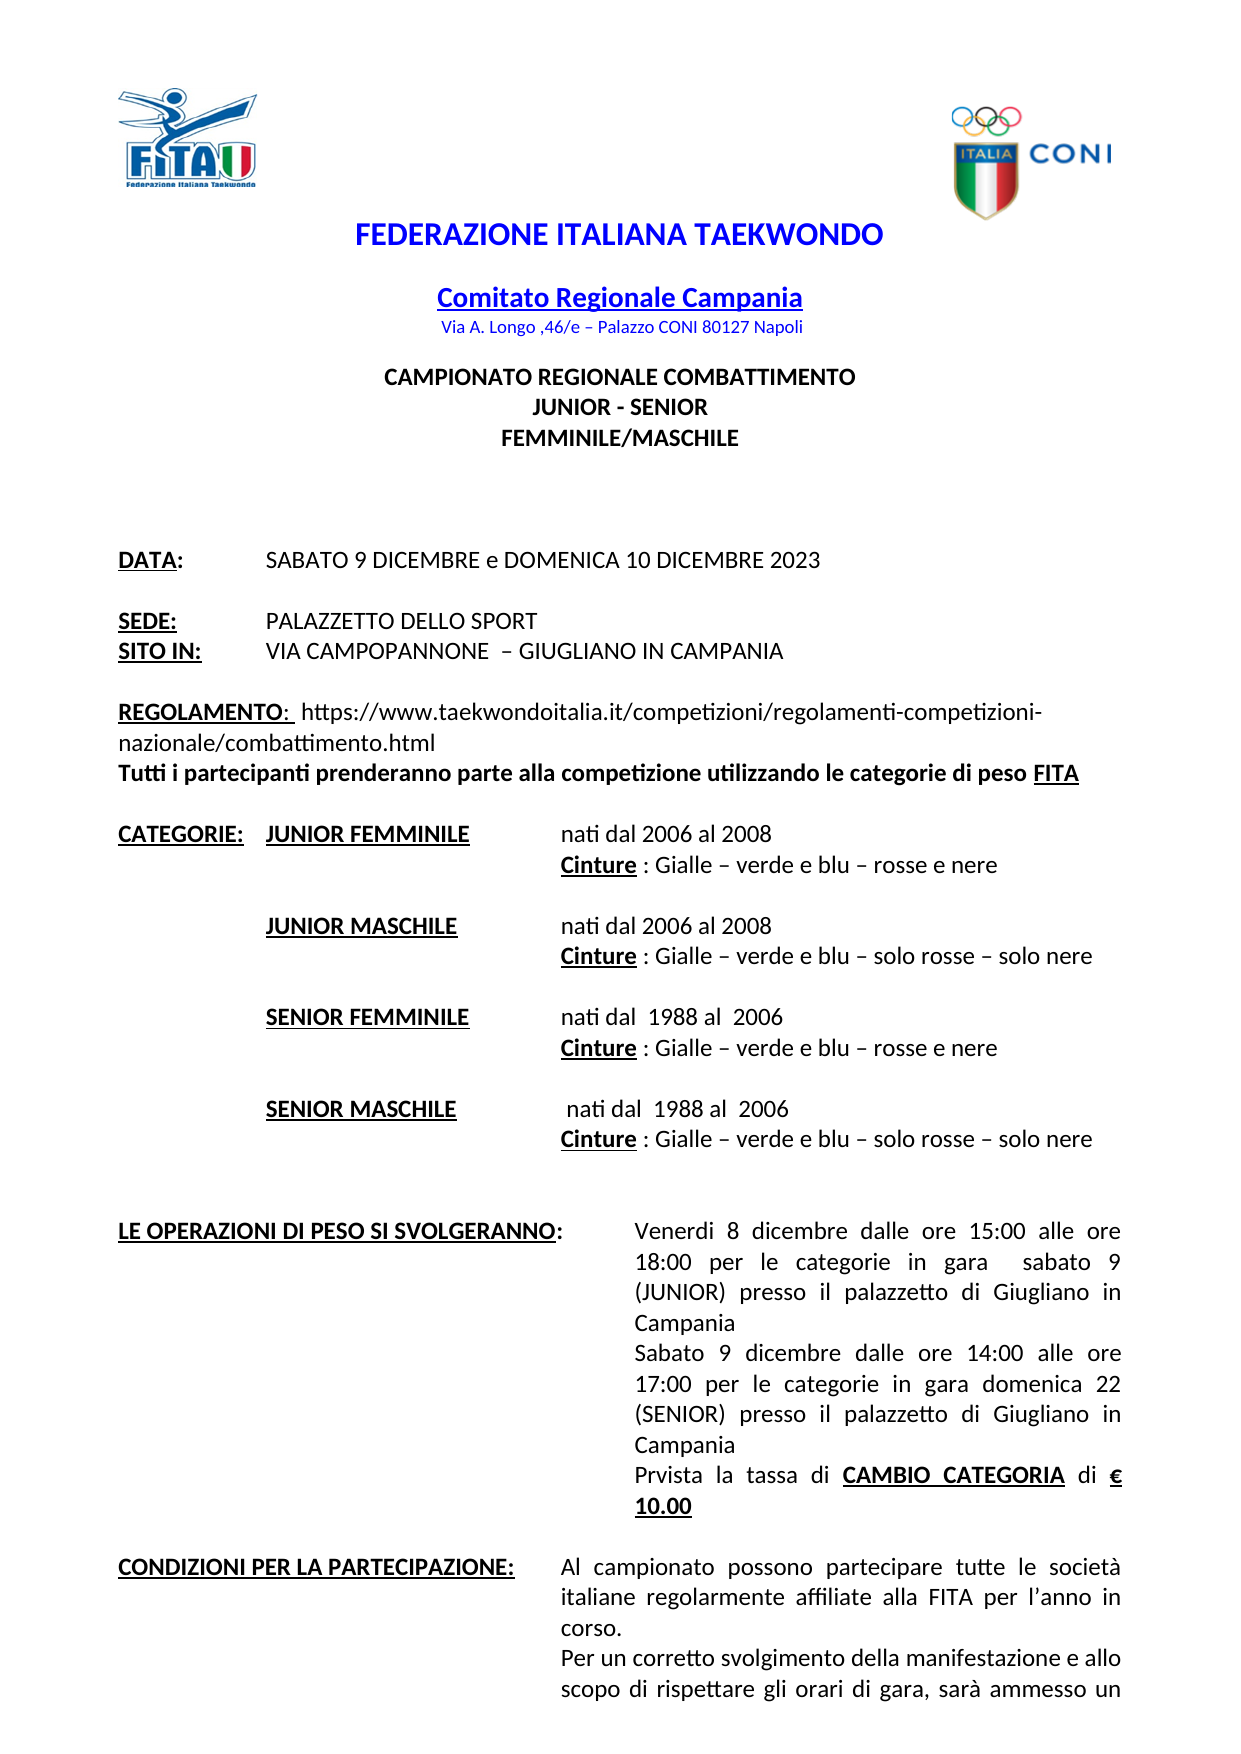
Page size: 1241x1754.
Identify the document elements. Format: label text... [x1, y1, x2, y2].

text CONDIZIONI PER LA PARTECIPAZIONE: Al campionato possono partecipare tutte le società italiane regolarmente affiliate alla FITA per l’anno in corso. [118, 1551, 1122, 1642]
text nazionale/combattimento.html [118, 727, 1122, 757]
text FEDERAZIONE ITALIANA TAEKWONDO [118, 213, 1122, 254]
text Cinture : Gialle – verde e blu – rosse e nere [487, 849, 1122, 879]
text Comitato Regionale Campania [118, 279, 1122, 315]
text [561, 1642, 1122, 1703]
text SENIOR FEMMINILE nati dal 1988 al 2006 [192, 1002, 1122, 1032]
text Sabato 9 dicembre dalle ore 14:00 alle ore 17:00 per le categorie in gara domenica 22 (SENIOR) presso il palazzetto di Giugliano in Campania [634, 1337, 1122, 1459]
picture [951, 100, 1111, 227]
text Cinture : Gialle – verde e blu – solo rosse – solo nere [487, 941, 1122, 971]
text JUNIOR - SENIOR [118, 391, 1122, 422]
picture [118, 88, 258, 187]
text FEMMINILE/MASCHILE [118, 422, 1122, 452]
text CAMPIONATO REGIONALE COMBATTIMENTO [118, 361, 1122, 391]
text CATEGORIE: JUNIOR FEMMINILE nati dal 2006 al 2008 [118, 818, 1122, 849]
text SEDE: PALAZZETTO DELLO SPORT [118, 605, 1122, 635]
text SITO IN: VIA CAMPOPANNONE – GIUGLIANO IN CAMPANIA [118, 635, 1122, 666]
text SENIOR MASCHILE nati dal 1988 al 2006 [118, 1093, 1122, 1124]
text Cinture : Gialle – verde e blu – rosse e nere [487, 1032, 1122, 1063]
text Prvista la tassa di CAMBIO CATEGORIA di € 10.00 [634, 1459, 1122, 1520]
text DATA: SABATO 9 DICEMBRE e DOMENICA 10 DICEMBRE 2023 [118, 544, 1122, 574]
text Cinture : Gialle – verde e blu – solo rosse – solo nere [487, 1124, 1122, 1154]
text JUNIOR MASCHILE nati dal 2006 al 2008 [118, 910, 1122, 941]
text Tutti i partecipanti prenderanno parte alla competizione utilizzando le categorie di peso FITA [118, 757, 1122, 788]
text LE OPERAZIONI DI PESO SI SVOLGERANNO: Venerdi 8 dicembre dalle ore 15:00 alle ore 18:00 per le categorie in gara sabato 9 (JUNIOR) presso il palazzetto di Giugliano in Campania [118, 1215, 1122, 1337]
text Via A. Longo ,46/e – Palazzo CONI 80127 Napoli [118, 315, 1122, 338]
text REGOLAMENTO: https://www.taekwondoitalia.it/competizioni/regolamenti-competizioni- [118, 696, 1122, 727]
